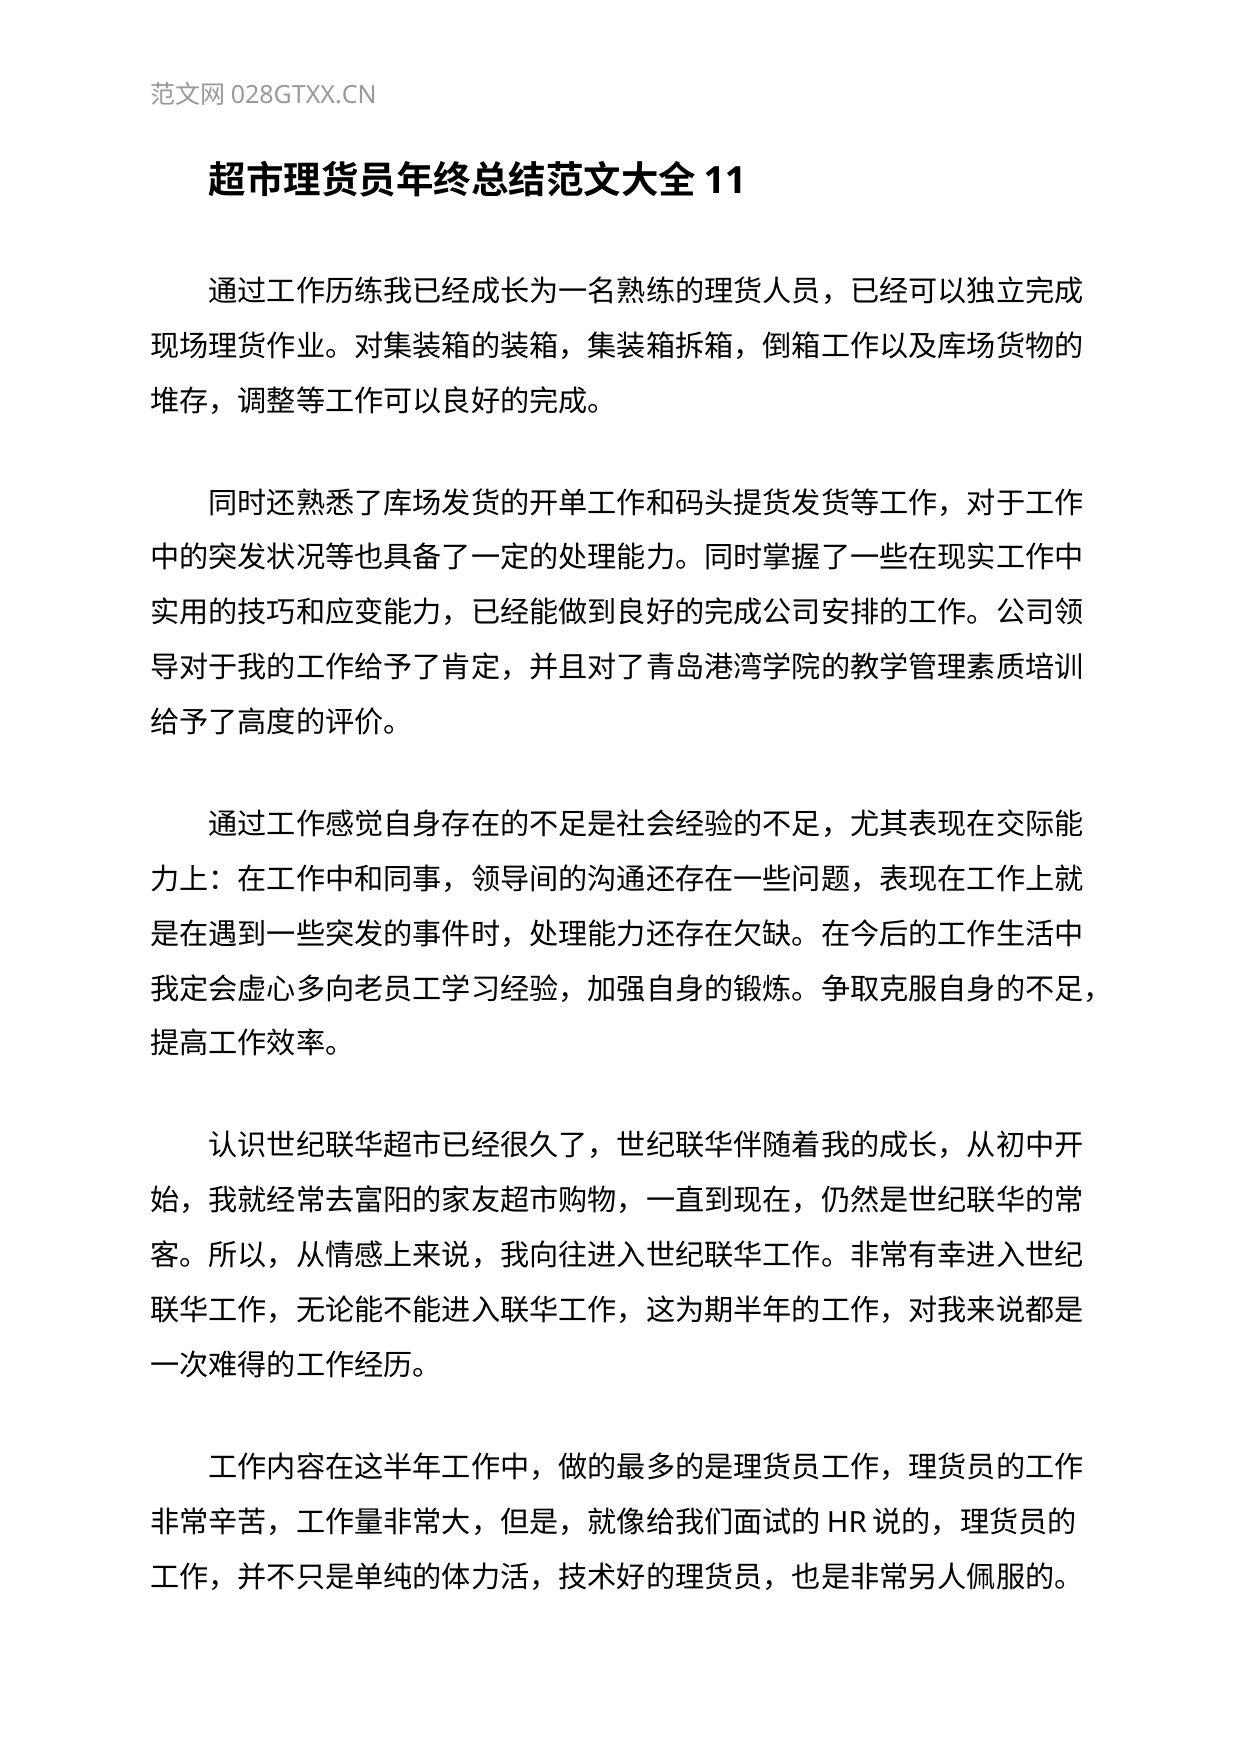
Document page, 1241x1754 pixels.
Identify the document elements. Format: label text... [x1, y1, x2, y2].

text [150, 1443, 1090, 1595]
text 超市理货员年终总结范文大全11 [150, 150, 1090, 204]
text 同时还熟悉了库场发货的开单工作和码头提货发货等工作，对于工作中的突发状况等也具备了一定的处理能力。同时掌握了一些在现实工作中实用的技巧和应变能力，已经能做到良好的完成公司安排的工作。公司领导对于我的工作给予了肯定，并且对了青岛港湾学院的教学管理素质培训给予了高度的评价。 [150, 479, 1090, 741]
text 认识世纪联华超市已经很久了，世纪联华伴随着我的成长，从初中开始，我就经常去富阳的家友超市购物，一直到现在，仍然是世纪联华的常客。所以，从情感上来说，我向往进入世纪联华工作。非常有幸进入世纪联华工作，无论能不能进入联华工作，这为期半年的工作，对我来说都是一次难得的工作经历。 [150, 1122, 1090, 1384]
text 通过工作历练我已经成长为一名熟练的理货人员，已经可以独立完成现场理货作业。对集装箱的装箱，集装箱拆箱，倒箱工作以及库场货物的堆存，调整等工作可以良好的完成。 [150, 268, 1090, 420]
text 通过工作感觉自身存在的不足是社会经验的不足，尤其表现在交际能力上：在工作中和同事，领导间的沟通还存在一些问题，表现在工作上就是在遇到一些突发的事件时，处理能力还存在欠缺。在今后的工作生活中我定会虚心多向老员工学习经验，加强自身的锻炼。争取克服自身的不足，提高工作效率。 [150, 801, 1090, 1062]
